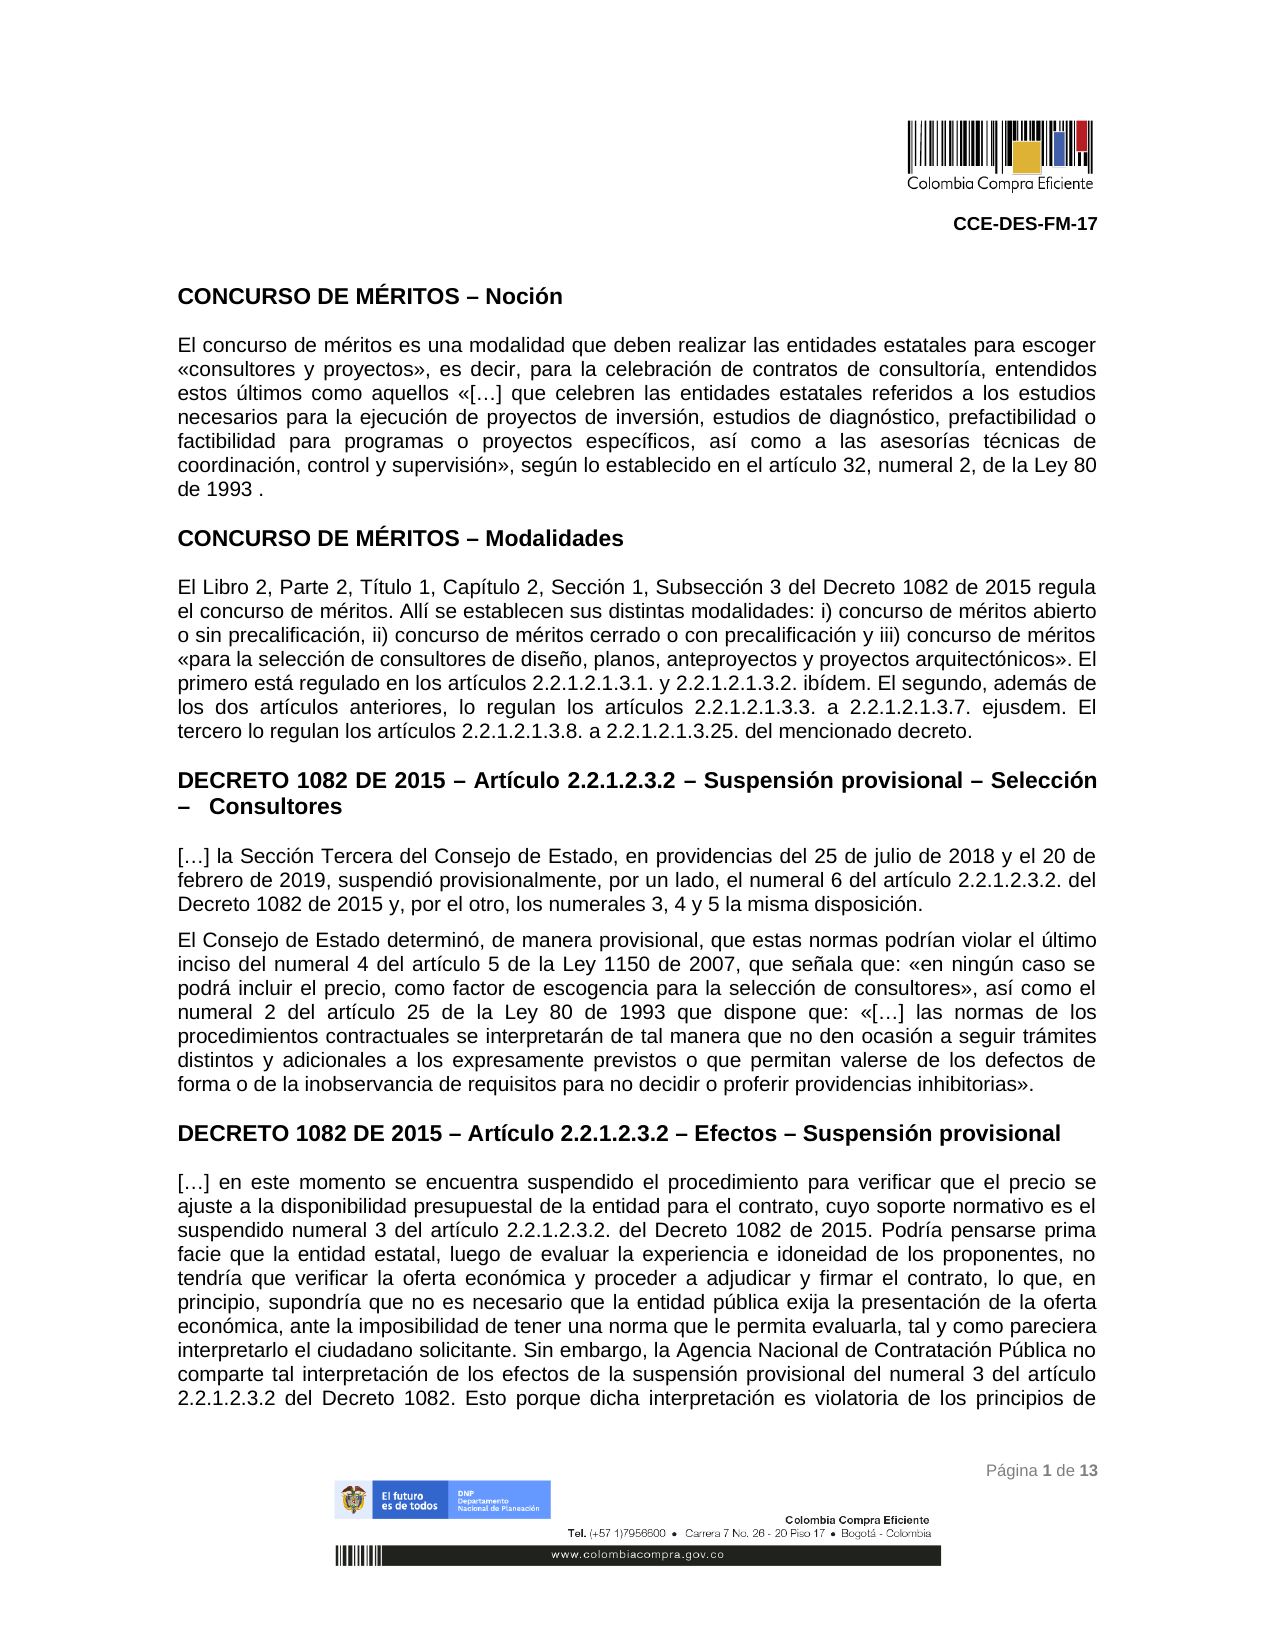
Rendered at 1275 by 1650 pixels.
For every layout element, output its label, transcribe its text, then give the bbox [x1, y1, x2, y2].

picture [334, 1480, 942, 1566]
picture [899, 114, 1099, 196]
text El Libro 2, Parte 2, Título 1, Capítulo 2, Sección 1, Subsección 3 del Decreto 1082 de 2015 regula el concurso de méritos. Allí se establecen sus distintas modalidades: i) concurso de méritos abierto o sin precalificación, ii) concurso de méritos cerrado o con precalificación y iii) concurso de méritos «para la selección de consultores de diseño, planos, anteproyectos y proyectos arquitectónicos». El primero está regulado en los artículos 2.2.1.2.1.3.1. y 2.2.1.2.1.3.2. ibídem. El segundo, además de los dos artículos anteriores, lo regulan los artículos 2.2.1.2.1.3.3. a 2.2.1.2.1.3.7. ejusdem. El tercero lo regulan los artículos 2.2.1.2.1.3.8. a 2.2.1.2.1.3.25. del mencionado decreto. [177, 575, 1098, 743]
text CCE-DES-FM-17 [177, 213, 1098, 234]
text CONCURSO DE MÉRITOS – Noción [177, 283, 1098, 309]
text […] la Sección Tercera del Consejo de Estado, en providencias del 25 de julio de 2018 y el 20 de febrero de 2019, suspendió provisionalmente, por un lado, el numeral 6 del artículo 2.2.1.2.3.2. del Decreto 1082 de 2015 y, por el otro, los numerales 3, 4 y 5 la misma disposición. [177, 843, 1098, 915]
text CONCURSO DE MÉRITOS – Modalidades [177, 525, 1098, 551]
text El Consejo de Estado determinó, de manera provisional, que estas normas podrían violar el último inciso del numeral 4 del artículo 5 de la Ley 1150 de 2007, que señala que: «en ningún caso se podrá incluir el precio, como factor de escogencia para la selección de consultores», así como el numeral 2 del artículo 25 de la Ley 80 de 1993 que dispone que: «[…] las normas de los procedimientos contractuales se interpretarán de tal manera que no den ocasión a seguir trámites distintos y adicionales a los expresamente previstos o que permitan valerse de los defectos de forma o de la inobservancia de requisitos para no decidir o proferir providencias inhibitorias». [177, 928, 1098, 1096]
text DECRETO 1082 DE 2015 – Artículo 2.2.1.2.3.2 – Efectos – Suspensión provisional [177, 1119, 1098, 1146]
text El concurso de méritos es una modalidad que deben realizar las entidades estatales para escoger «consultores y proyectos», es decir, para la celebración de contratos de consultoría, entendidos estos últimos como aquellos «[…] que celebren las entidades estatales referidos a los estudios necesarios para la ejecución de proyectos de inversión, estudios de diagnóstico, prefactibilidad o factibilidad para programas o proyectos específicos, así como a las asesorías técnicas de coordinación, control y supervisión», según lo establecido en el artículo 32, numeral 2, de la Ley 80 de 1993 . [177, 333, 1098, 501]
text DECRETO 1082 DE 2015 – Artículo 2.2.1.2.3.2 – Suspensión provisional – Selección – Consultores [177, 767, 1098, 819]
